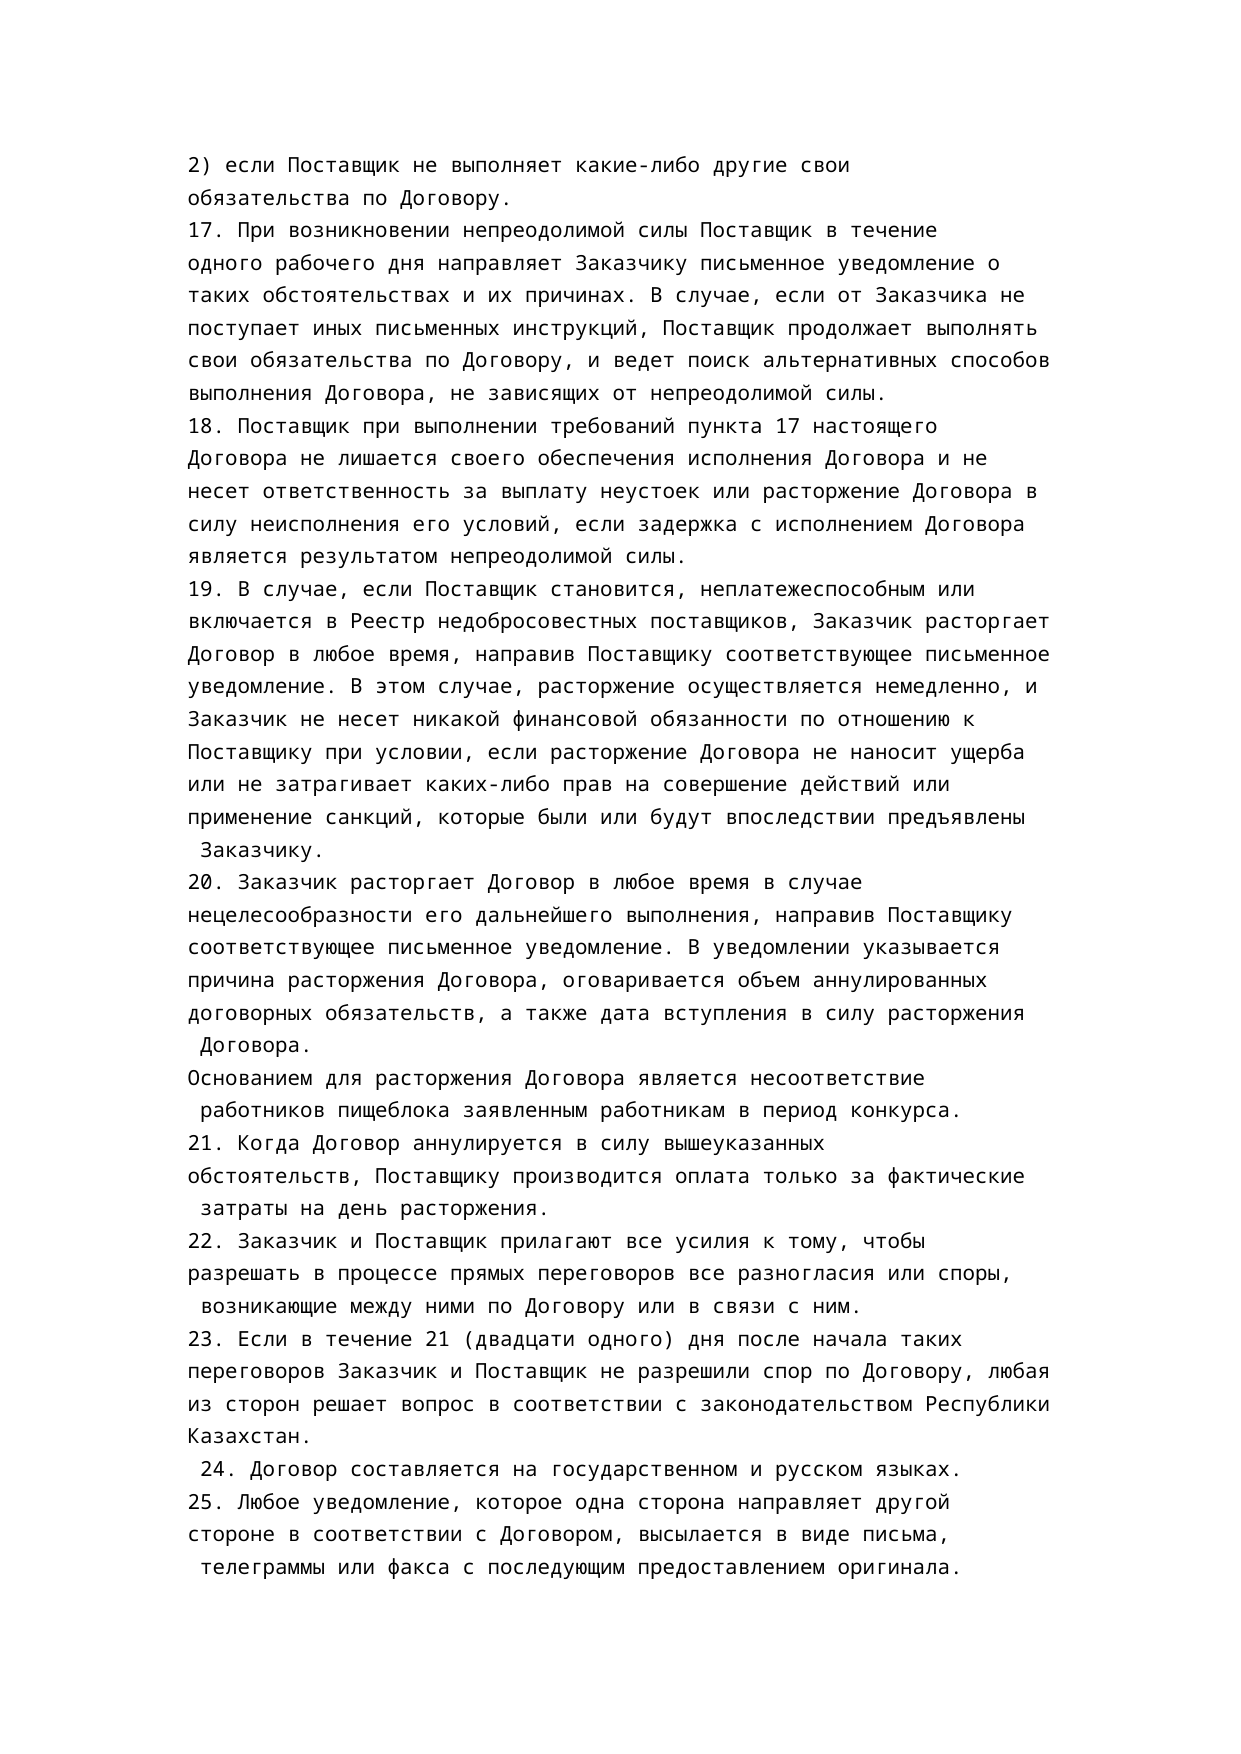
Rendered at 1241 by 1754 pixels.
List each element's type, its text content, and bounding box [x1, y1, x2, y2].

text таких обстоятельствах и их причинах. В случае, если от Заказчика не [112, 280, 1128, 309]
text является результатом непреодолимой силы. [112, 541, 1128, 570]
text одного рабочего дня направляет Заказчику письменное уведомление о [112, 248, 1128, 276]
text 25. Любое уведомление, которое одна сторона направляет другой [112, 1487, 1128, 1515]
text работников пищеблока заявленным работникам в период конкурса. [112, 1096, 1128, 1124]
text Заказчику. [112, 835, 1128, 863]
text соответствующее письменное уведомление. В уведомлении указывается [112, 932, 1128, 961]
text 22. Заказчик и Поставщик прилагают все усилия к тому, чтобы [112, 1226, 1128, 1254]
text или не затрагивает каких-либо прав на совершение действий или [112, 769, 1128, 798]
text 24. Договор составляется на государственном и русском языках. [112, 1454, 1128, 1483]
text Поставщику при условии, если расторжение Договора не наносит ущерба [112, 737, 1128, 765]
text 21. Когда Договор аннулируется в силу вышеуказанных [112, 1128, 1128, 1157]
text силу неисполнения его условий, если задержка с исполнением Договора [112, 509, 1128, 537]
text переговоров Заказчик и Поставщик не разрешили спор по Договору, любая [112, 1356, 1128, 1385]
text затраты на день расторжения. [112, 1193, 1128, 1222]
text включается в Реестр недобросовестных поставщиков, Заказчик расторгает [112, 606, 1128, 635]
text поступает иных письменных инструкций, Поставщик продолжает выполнять [112, 313, 1128, 341]
text 20. Заказчик расторгает Договор в любое время в случае [112, 867, 1128, 896]
text 18. Поставщик при выполнении требований пункта 17 настоящего [112, 411, 1128, 439]
text свои обязательства по Договору, и ведет поиск альтернативных способов [112, 346, 1128, 374]
text телеграммы или факса с последующим предоставлением оригинала. [112, 1552, 1128, 1580]
text договорных обязательств, а также дата вступления в силу расторжения [112, 998, 1128, 1026]
text возникающие между ними по Договору или в связи с ним. [112, 1291, 1128, 1319]
text выполнения Договора, не зависящих от непреодолимой силы. [112, 378, 1128, 407]
text Договор в любое время, направив Поставщику соответствующее письменное [112, 639, 1128, 667]
text Казахстан. [112, 1422, 1128, 1450]
text Договора. [112, 1030, 1128, 1059]
text обстоятельств, Поставщику производится оплата только за фактические [112, 1161, 1128, 1189]
text несет ответственность за выплату неустоек или расторжение Договора в [112, 476, 1128, 504]
text уведомление. В этом случае, расторжение осуществляется немедленно, и [112, 672, 1128, 700]
text обязательства по Договору. [112, 183, 1128, 211]
text причина расторжения Договора, оговаривается объем аннулированных [112, 965, 1128, 993]
text разрешать в процессе прямых переговоров все разногласия или споры, [112, 1258, 1128, 1287]
text 17. При возникновении непреодолимой силы Поставщик в течение [112, 215, 1128, 244]
text Основанием для расторжения Договора является несоответствие [112, 1063, 1128, 1091]
text Договора не лишается своего обеспечения исполнения Договора и не [112, 443, 1128, 472]
text 23. Если в течение 21 (двадцати одного) дня после начала таких [112, 1324, 1128, 1352]
text 2) если Поставщик не выполняет какие-либо другие свои [112, 150, 1128, 178]
text из сторон решает вопрос в соответствии с законодательством Республики [112, 1389, 1128, 1417]
text применение санкций, которые были или будут впоследствии предъявлены [112, 802, 1128, 831]
text 19. В случае, если Поставщик становится, неплатежеспособным или [112, 574, 1128, 602]
text Заказчик не несет никакой финансовой обязанности по отношению к [112, 704, 1128, 733]
text нецелесообразности его дальнейшего выполнения, направив Поставщику [112, 900, 1128, 928]
text стороне в соответствии с Договором, высылается в виде письма, [112, 1519, 1128, 1548]
